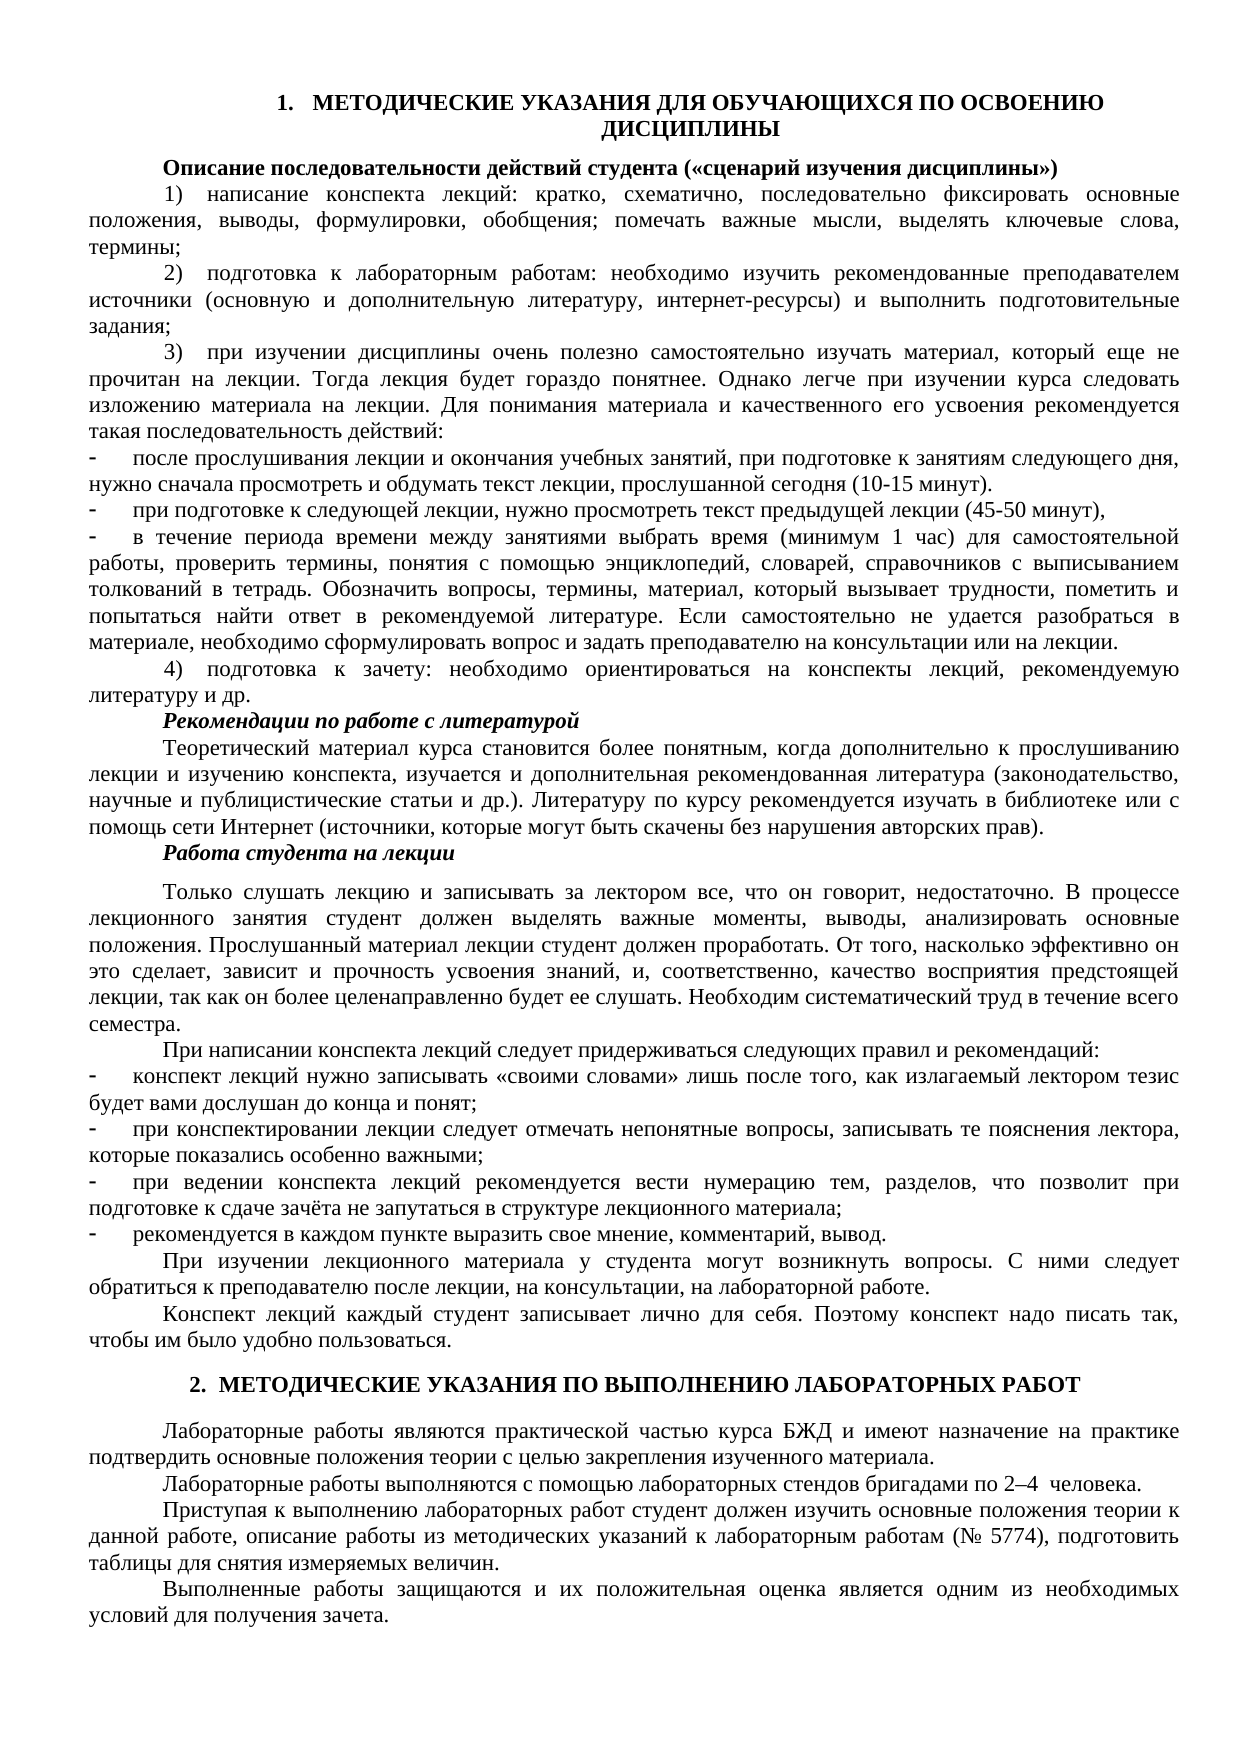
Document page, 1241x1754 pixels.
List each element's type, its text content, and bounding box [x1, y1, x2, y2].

text Описание последовательности действий студента («сценарий изучения дисциплины») [89, 154, 1181, 180]
text Только слушать лекцию и записывать за лектором все, что он говорит, недостаточно. В процессе лекционного занятия студент должен выделять важные моменты, выводы, анализировать основные положения. Прослушанный материал лекции студент должен проработать. От того, насколько эффективно он это сделает, зависит и прочность усвоения знаний, и, соответственно, качество восприятия предстоящей лекции, так как он более целенаправленно будет ее слушать. Необходим систематический труд в течение всего семестра. [89, 878, 1181, 1036]
list при конспектировании лекции следует отмечать непонятные вопросы, записывать те пояснения лектора, которые показались особенно важными; [89, 1115, 1181, 1168]
text Лабораторные работы выполняются с помощью лабораторных стендов бригадами по 2–4 человека. [89, 1470, 1181, 1496]
list при ведении конспекта лекций рекомендуется вести нумерацию тем, разделов, что позволит при подготовке к сдаче зачёта не запутаться в структуре лекционного материала; [89, 1168, 1181, 1221]
text Теоретический материал курса становится более понятным, когда дополнительно к прослушиванию лекции и изучению конспекта, изучается и дополнительная рекомендованная литература (законодательство, научные и публицистические статьи и др.). Литературу по курсу рекомендуется изучать в библиотеке или с помощь сети Интернет (источники, которые могут быть скачены без нарушения авторских прав). [89, 734, 1181, 839]
text Лабораторные работы являются практической частью курса БЖД и имеют назначение на практике подтвердить основные положения теории с целью закрепления изученного материала. [89, 1417, 1181, 1470]
text При изучении лекционного материала у студента могут возникнуть вопросы. С ними следует обратиться к преподавателю после лекции, на консультации, на лабораторной работе. [89, 1247, 1181, 1299]
list рекомендуется в каждом пункте выразить свое мнение, комментарий, вывод. [89, 1221, 1181, 1247]
text Рекомендации по работе с литературой [89, 707, 1181, 734]
list в течение периода времени между занятиями выбрать время (минимум 1 час) для самостоятельной работы, проверить термины, понятия с помощью энциклопедий, словарей, справочников с выписыванием толкований в тетрадь. Обозначить вопросы, термины, материал, который вызывает трудности, пометить и попытаться найти ответ в рекомендуемой литературе. Если самостоятельно не удается разобраться в материале, необходимо сформулировать вопрос и задать преподавателю на консультации или на лекции. [89, 523, 1181, 654]
text При написании конспекта лекций следует придерживаться следующих правил и рекомендаций: [89, 1036, 1181, 1062]
list подготовка к лабораторным работам: необходимо изучить рекомендованные преподавателем источники (основную и дополнительную литературу, интернет-ресурсы) и выполнить подготовительные задания; [89, 259, 1181, 338]
list конспект лекций нужно записывать «своими словами» лишь после того, как излагаемый лектором тезис будет вами дослушан до конца и понят; [89, 1062, 1181, 1115]
list подготовка к зачету: необходимо ориентироваться на конспекты лекций, рекомендуемую литературу и др. [89, 654, 1181, 707]
list МЕТОДИЧЕСКИЕ УКАЗАНИЯ ДЛЯ ОБУЧАЮЩИХСЯ ПО ОСВОЕНИЮ ДИСЦИПЛИНЫ [200, 89, 1181, 141]
list МЕТОДИЧЕСКИЕ УКАЗАНИЯ ПО ВЫПОЛНЕНИЮ ЛАБОРАТОРНЫХ РАБОТ [89, 1371, 1181, 1398]
list при подготовке к следующей лекции, нужно просмотреть текст предыдущей лекции (45-50 минут), [89, 496, 1181, 523]
text Конспект лекций каждый студент записывает лично для себя. Поэтому конспект надо писать так, чтобы им было удобно пользоваться. [89, 1299, 1181, 1352]
list после прослушивания лекции и окончания учебных занятий, при подготовке к занятиям следующего дня, нужно сначала просмотреть и обдумать текст лекции, прослушанной сегодня (10-15 минут). [89, 444, 1181, 496]
text Выполненные работы защищаются и их положительная оценка является одним из необходимых условий для получения зачета. [89, 1575, 1181, 1628]
list написание конспекта лекций: кратко, схематично, последовательно фиксировать основные положения, выводы, формулировки, обобщения; помечать важные мысли, выделять ключевые слова, термины; [89, 180, 1181, 259]
text Приступая к выполнению лабораторных работ студент должен изучить основные положения теории к данной работе, описание работы из методических указаний к лабораторным работам (№ 5774), подготовить таблицы для снятия измеряемых величин. [89, 1496, 1181, 1575]
text Работа студента на лекции [89, 839, 1181, 865]
list при изучении дисциплины очень полезно самостоятельно изучать материал, который еще не прочитан на лекции. Тогда лекция будет гораздо понятнее. Однако легче при изучении курса следовать изложению материала на лекции. Для понимания материала и качественного его усвоения рекомендуется такая последовательность действий: [89, 338, 1181, 444]
